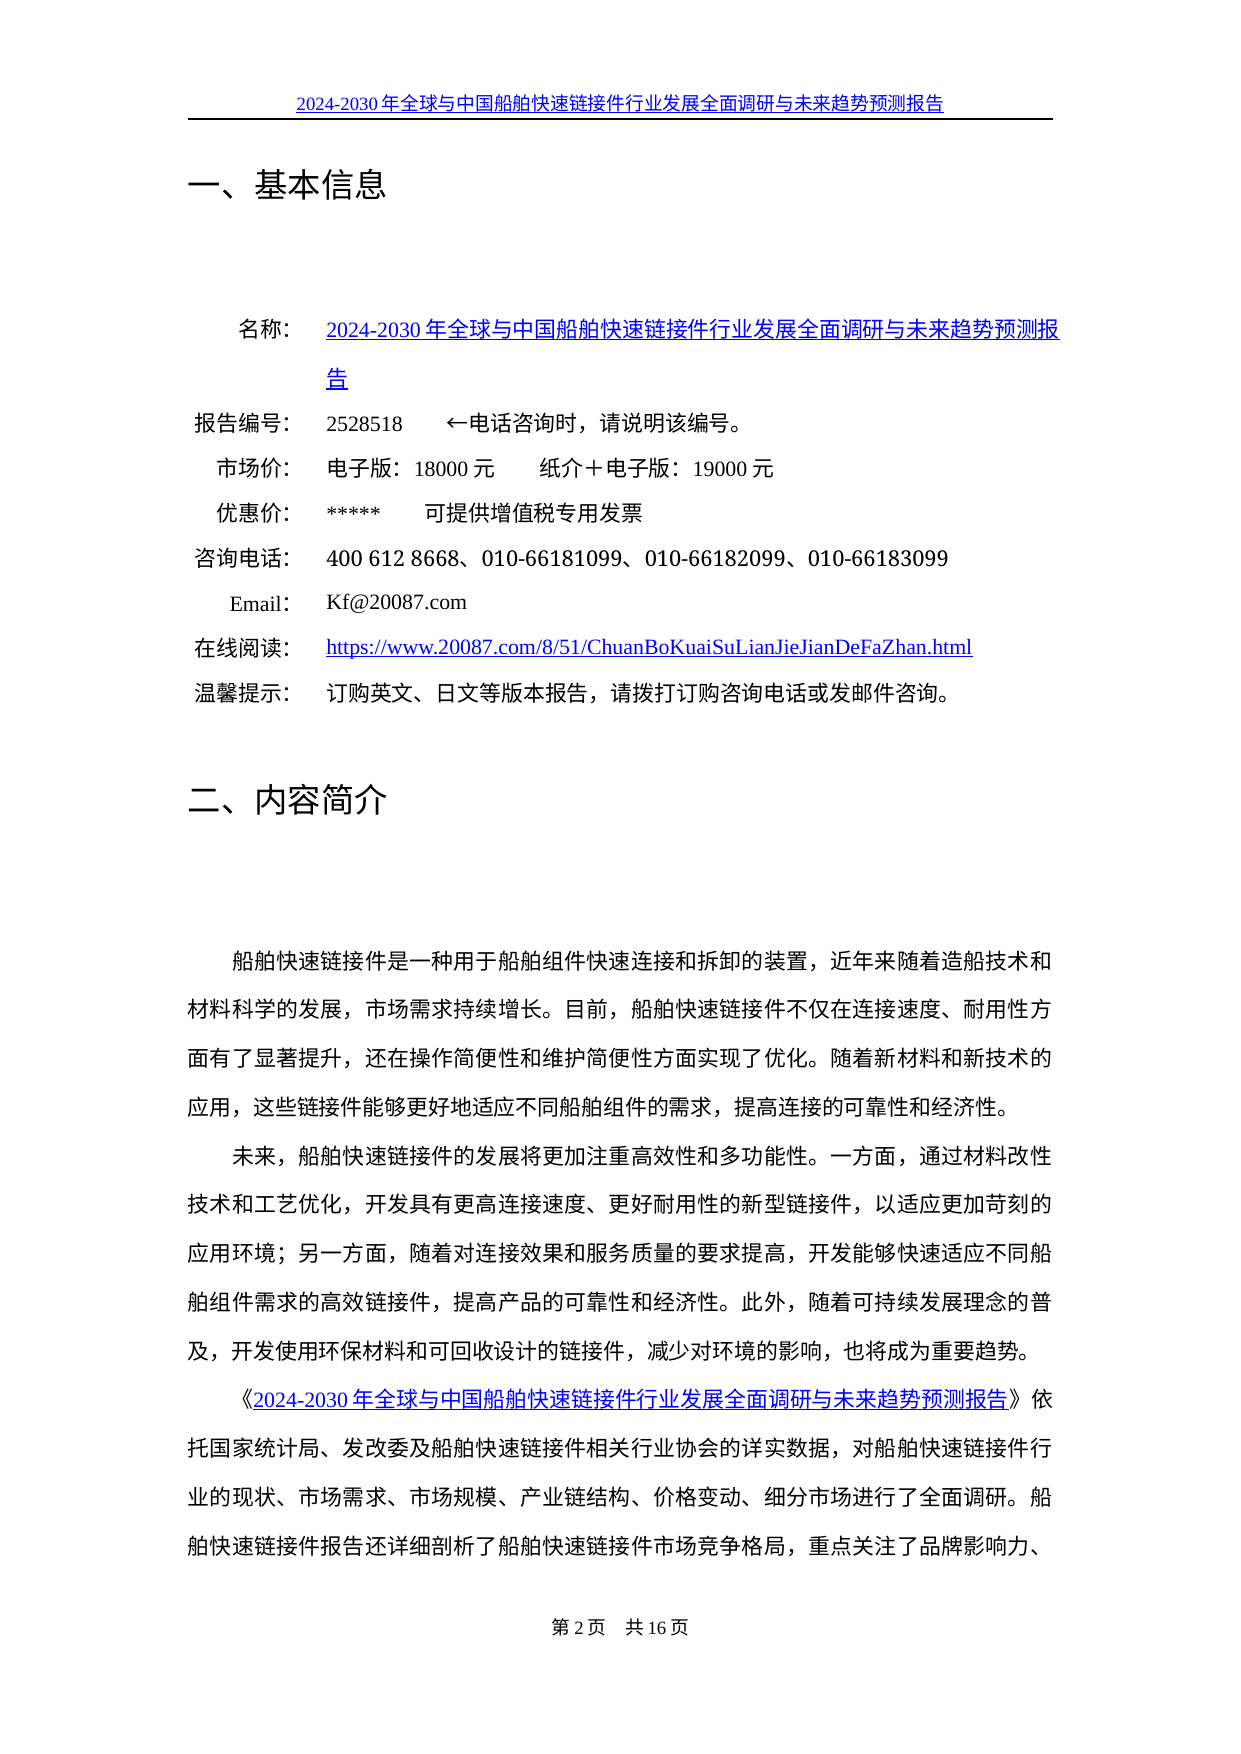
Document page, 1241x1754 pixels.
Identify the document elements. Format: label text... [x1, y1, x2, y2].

table_cell 订购英文、日文等版本报告，请拨打订购咨询电话或发邮件咨询。 [315, 675, 1073, 720]
table_header 2024-2030年全球与中国船舶快速链接件行业发展全面调研与未来趋势预测报告 [315, 312, 1073, 405]
table_cell 400 612 8668、010-66181099、010-66182099、010-66183099 [315, 540, 1073, 585]
table_header 名称： [167, 312, 315, 405]
title 一、基本信息 [187, 150, 1053, 215]
table_cell 电子版：18000 元 纸介＋电子版：19000 元 [315, 450, 1073, 495]
table_cell 报告编号： [167, 405, 315, 450]
table_cell 在线阅读： [167, 630, 315, 675]
table_cell Kf@20087.com [315, 585, 1073, 630]
table_cell 咨询电话： [167, 540, 315, 585]
table_cell 2528518 ←电话咨询时，请说明该编号。 [315, 405, 1073, 450]
table_cell 市场价： [167, 450, 315, 495]
table_cell 温馨提示： [167, 675, 315, 720]
title 二、内容简介 [187, 766, 1053, 831]
table_cell Email： [167, 585, 315, 630]
table_cell 优惠价： [167, 495, 315, 540]
table_cell ***** 可提供增值税专用发票 [315, 495, 1073, 540]
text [187, 943, 1053, 1561]
table_cell [315, 630, 1073, 675]
